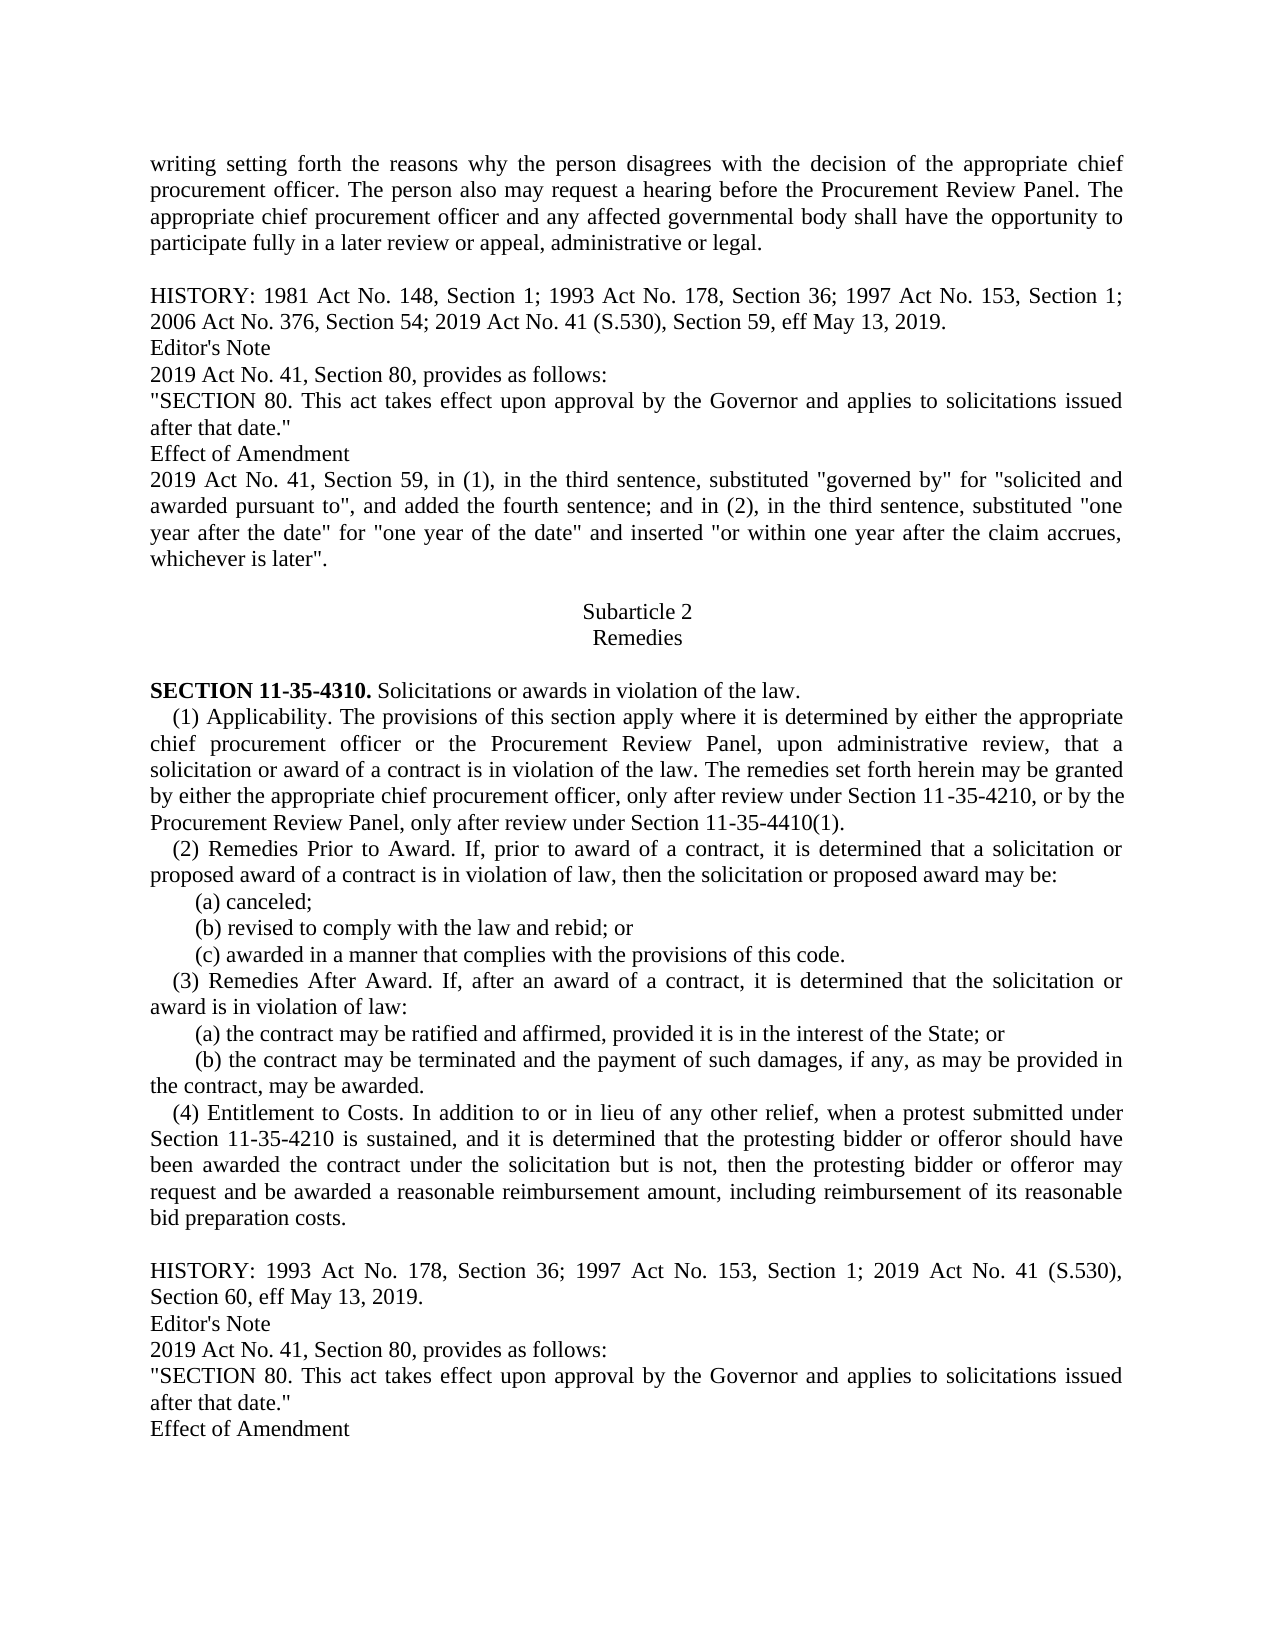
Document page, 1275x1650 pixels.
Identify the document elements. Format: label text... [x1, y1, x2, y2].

text (4) Entitlement to Costs. In addition to or in lieu of any other relief, when a protest submitted under Section 11-35-4210 is sustained, and it is determined that the protesting bidder or offeror should have been awarded the contract under the solicitation but is not, then the protesting bidder or offeror may request and be awarded a reasonable reimbursement amount, including reimbursement of its reasonable bid preparation costs. [150, 1099, 1125, 1231]
text (b) revised to comply with the law and rebid; or [150, 914, 1125, 941]
text Effect of Amendment [150, 440, 1125, 466]
text "SECTION 80. This act takes effect upon approval by the Governor and applies to solicitations issued after that date." [150, 387, 1125, 440]
text (3) Remedies After Award. If, after an award of a contract, it is determined that the solicitation or award is in violation of law: [150, 967, 1125, 1020]
text HISTORY: 1981 Act No. 148, Section 1; 1993 Act No. 178, Section 36; 1997 Act No. 153, Section 1; 2006 Act No. 376, Section 54; 2019 Act No. 41 (S.530), Section 59, eff May 13, 2019. [150, 282, 1125, 334]
text SECTION 11-35-4310. Solicitations or awards in violation of the law. [150, 677, 1125, 703]
text 2019 Act No. 41, Section 80, provides as follows: [150, 361, 1125, 387]
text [150, 150, 1125, 255]
text Effect of Amendment [150, 1415, 1125, 1441]
text 2019 Act No. 41, Section 80, provides as follows: [150, 1336, 1125, 1362]
text Editor's Note [150, 334, 1125, 361]
text "SECTION 80. This act takes effect upon approval by the Governor and applies to solicitations issued after that date." [150, 1362, 1125, 1415]
text HISTORY: 1993 Act No. 178, Section 36; 1997 Act No. 153, Section 1; 2019 Act No. 41 (S.530), Section 60, eff May 13, 2019. [150, 1257, 1125, 1309]
text (2) Remedies Prior to Award. If, prior to award of a contract, it is determined that a solicitation or proposed award of a contract is in violation of law, then the solicitation or proposed award may be: [150, 835, 1125, 888]
text Remedies [150, 624, 1125, 651]
text (b) the contract may be terminated and the payment of such damages, if any, as may be provided in the contract, may be awarded. [150, 1046, 1125, 1099]
text (a) canceled; [150, 888, 1125, 914]
text Editor's Note [150, 1309, 1125, 1336]
text (c) awarded in a manner that complies with the provisions of this code. [150, 941, 1125, 967]
text (a) the contract may be ratified and affirmed, provided it is in the interest of the State; or [150, 1020, 1125, 1046]
text Subarticle 2 [150, 598, 1125, 624]
text 2019 Act No. 41, Section 59, in (1), in the third sentence, substituted "governed by" for "solicited and awarded pursuant to", and added the fourth sentence; and in (2), in the third sentence, substituted "one year after the date" for "one year of the date" and inserted "or within one year after the claim accrues, whichever is later". [150, 466, 1125, 572]
text (1) Applicability. The provisions of this section apply where it is determined by either the appropriate chief procurement officer or the Procurement Review Panel, upon administrative review, that a solicitation or award of a contract is in violation of the law. The remedies set forth herein may be granted by either the appropriate chief procurement officer, only after review under Section 11-35-4210, or by the Procurement Review Panel, only after review under Section 11-35-4410(1). [150, 703, 1125, 835]
